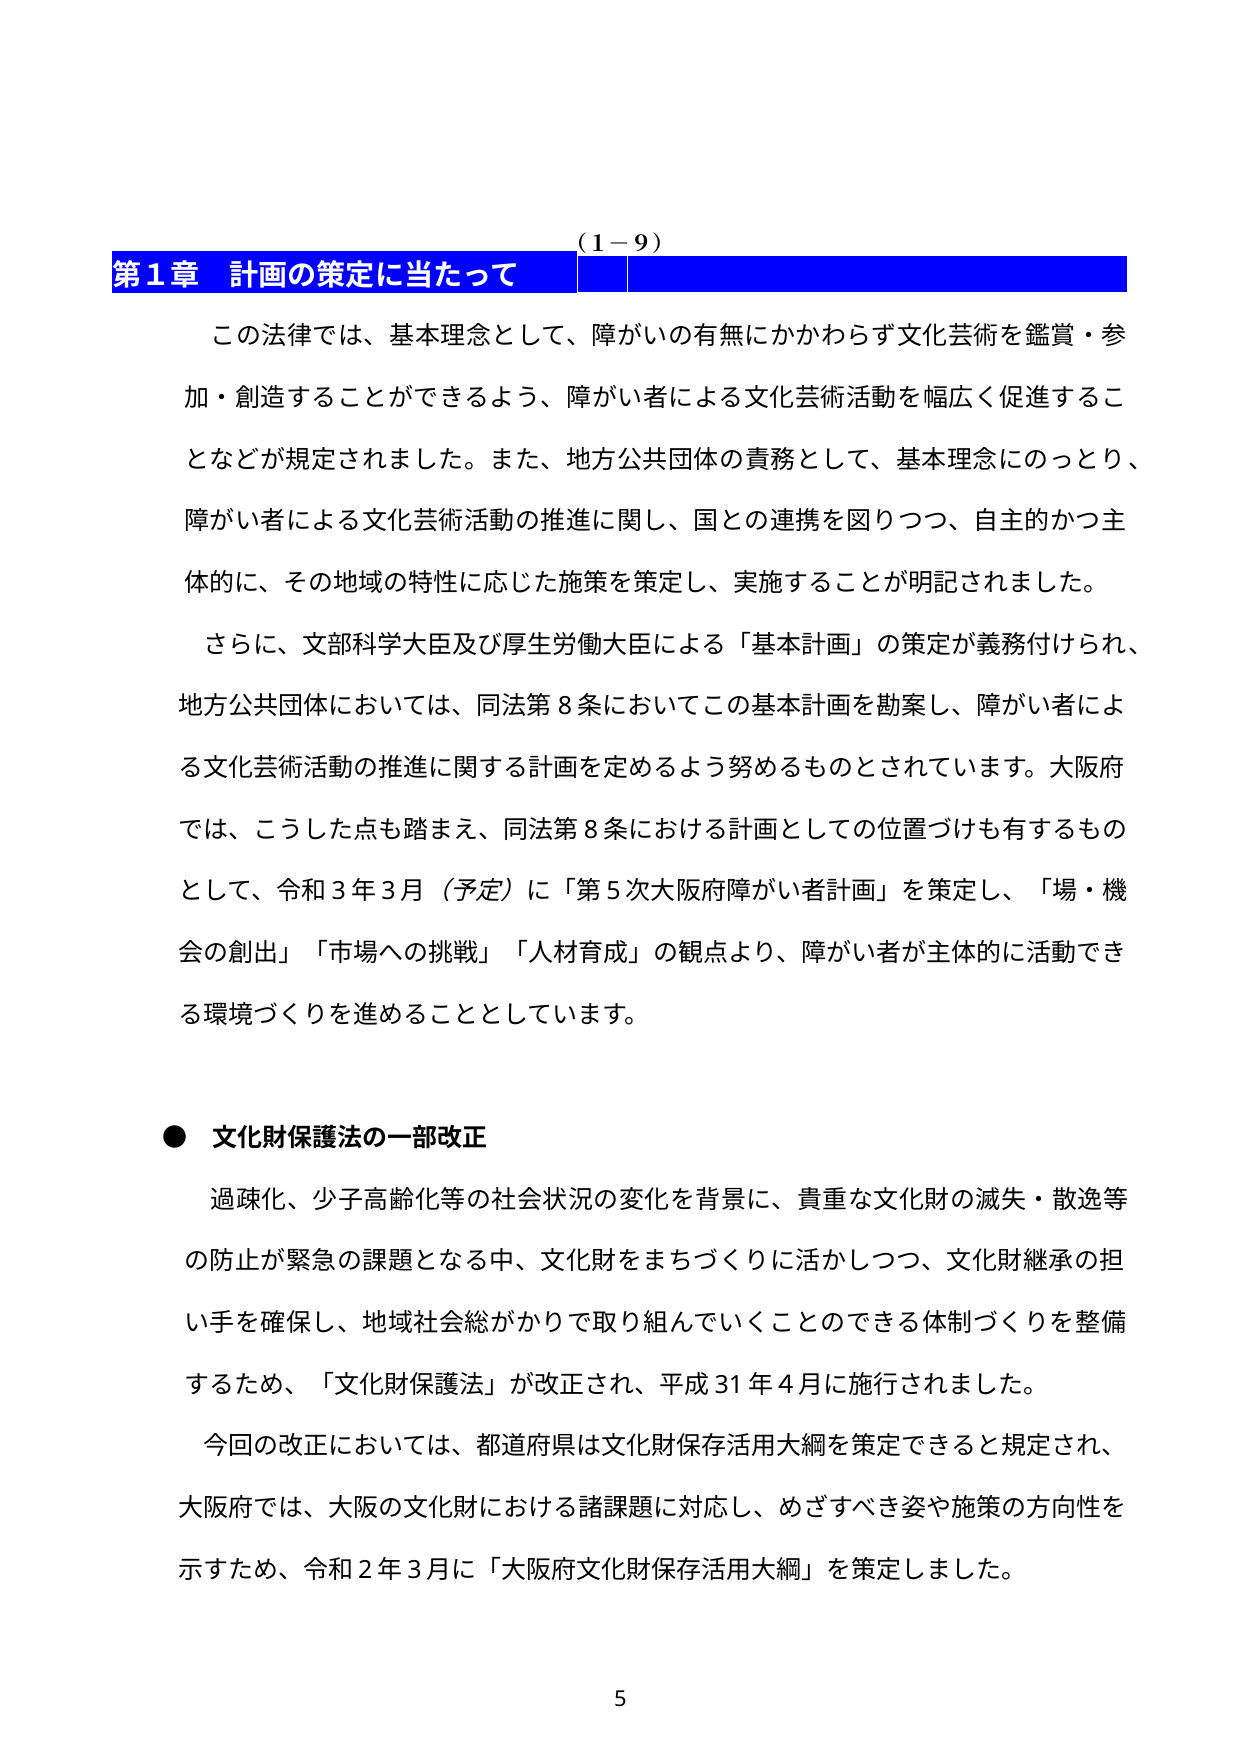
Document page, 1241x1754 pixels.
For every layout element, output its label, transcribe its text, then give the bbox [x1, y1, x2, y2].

text ● 文化財保護法の一部改正 [112, 1105, 1128, 1166]
text この法律では、基本理念として、障がいの有無にかかわらず文化芸術を鑑賞・参加・創造することができるよう、障がい者による文化芸術活動を幅広く促進することなどが規定されました。また、地方公共団体の責務として、基本理念にのっとり、障がい者による文化芸術活動の推進に関し、国との連携を図りつつ、自主的かつ主体的に、その地域の特性に応じた施策を策定し、実施することが明記されました。 [134, 303, 1128, 611]
text 過疎化、少子高齢化等の社会状況の変化を背景に、貴重な文化財の滅失・散逸等の防止が緊急の課題となる中、文化財をまちづくりに活かしつつ、文化財継承の担い手を確保し、地域社会総がかりで取り組んでいくことのできる体制づくりを整備するため、「文化財保護法」が改正され、平成31年４月に施行されました。 [134, 1166, 1128, 1413]
text 第１章 計画の策定に当たって [112, 241, 1128, 303]
text さらに、文部科学大臣及び厚生労働大臣による「基本計画」の策定が義務付けられ、地方公共団体においては、同法第8条においてこの基本計画を勘案し、障がい者による文化芸術活動の推進に関する計画を定めるよう努めるものとされています。大阪府では、こうした点も踏まえ、同法第8条における計画としての位置づけも有するものとして、令和3年3月（予定）に「第5次大阪府障がい者計画」を策定し、「場・機会の創出」「市場への挑戦」「人材育成」の観点より、障がい者が主体的に活動できる環境づくりを進めることとしています。 [178, 611, 1128, 1043]
text 今回の改正においては、都道府県は文化財保存活用大綱を策定できると規定され、大阪府では、大阪の文化財における諸課題に対応し、めざすべき姿や施策の方向性を示すため、令和2年3月に「大阪府文化財保存活用大綱」を策定しました。 [178, 1413, 1128, 1598]
